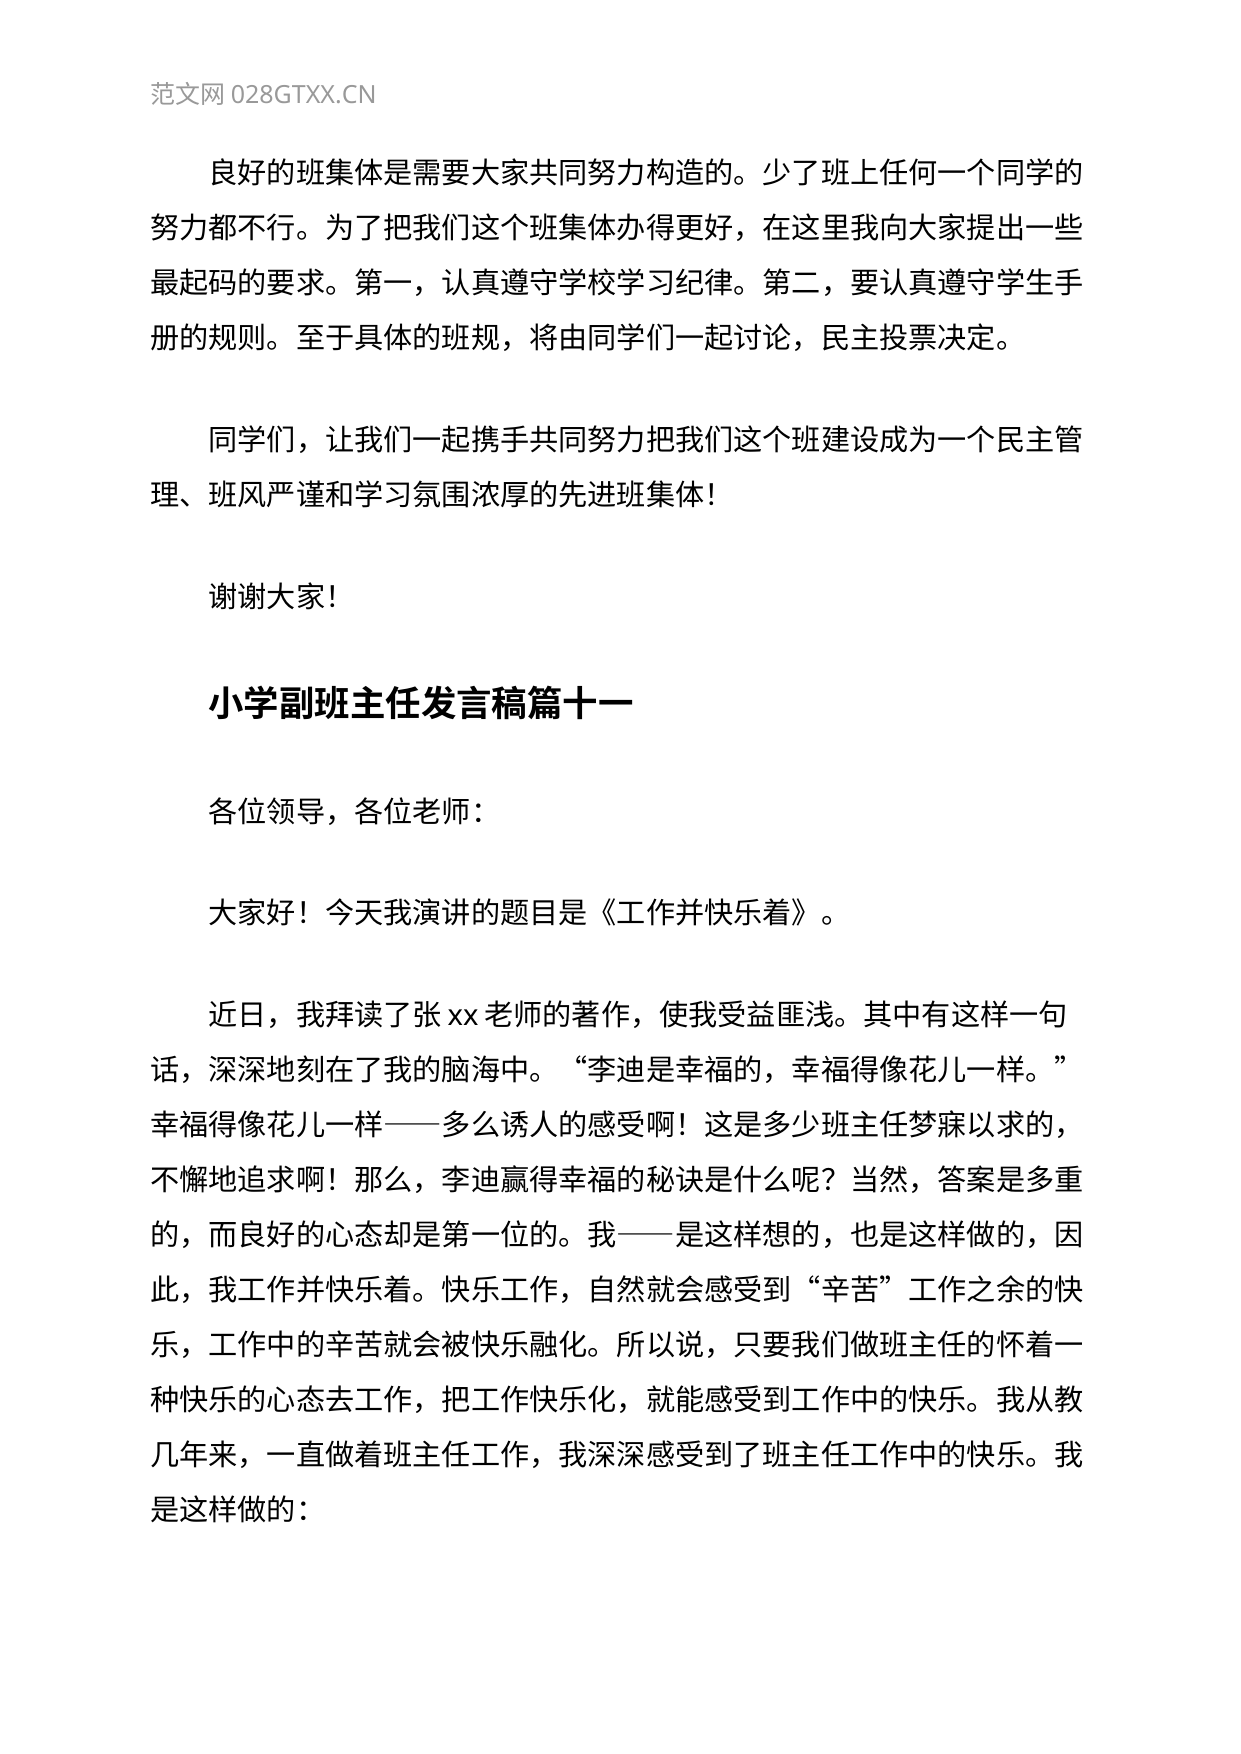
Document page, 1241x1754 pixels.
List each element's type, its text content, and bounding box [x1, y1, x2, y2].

text 大家好！今天我演讲的题目是《工作并快乐着》。 [150, 890, 1090, 932]
text 良好的班集体是需要大家共同努力构造的。少了班上任何一个同学的努力都不行。为了把我们这个班集体办得更好，在这里我向大家提出一些最起码的要求。第一，认真遵守学校学习纪律。第二，要认真遵守学生手册的规则。至于具体的班规，将由同学们一起讨论，民主投票决定。 [150, 150, 1090, 357]
text 各位领导，各位老师： [150, 788, 1090, 831]
text 同学们，让我们一起携手共同努力把我们这个班建设成为一个民主管理、班风严谨和学习氛围浓厚的先进班集体！ [150, 416, 1090, 514]
text 小学副班主任发言稿篇十一 [150, 675, 1090, 726]
text 谢谢大家！ [150, 573, 1090, 615]
text 近日，我拜读了张xx老师的著作，使我受益匪浅。其中有这样一句话，深深地刻在了我的脑海中。“李迪是幸福的，幸福得像花儿一样。”幸福得像花儿一样——多么诱人的感受啊！这是多少班主任梦寐以求的，不懈地追求啊！那么，李迪赢得幸福的秘诀是什么呢？当然，答案是多重的，而良好的心态却是第一位的。我——是这样想的，也是这样做的，因此，我工作并快乐着。快乐工作，自然就会感受到“辛苦”工作之余的快乐，工作中的辛苦就会被快乐融化。所以说，只要我们做班主任的怀着一种快乐的心态去工作，把工作快乐化，就能感受到工作中的快乐。我从教几年来，一直做着班主任工作，我深深感受到了班主任工作中的快乐。我是这样做的： [150, 992, 1090, 1528]
